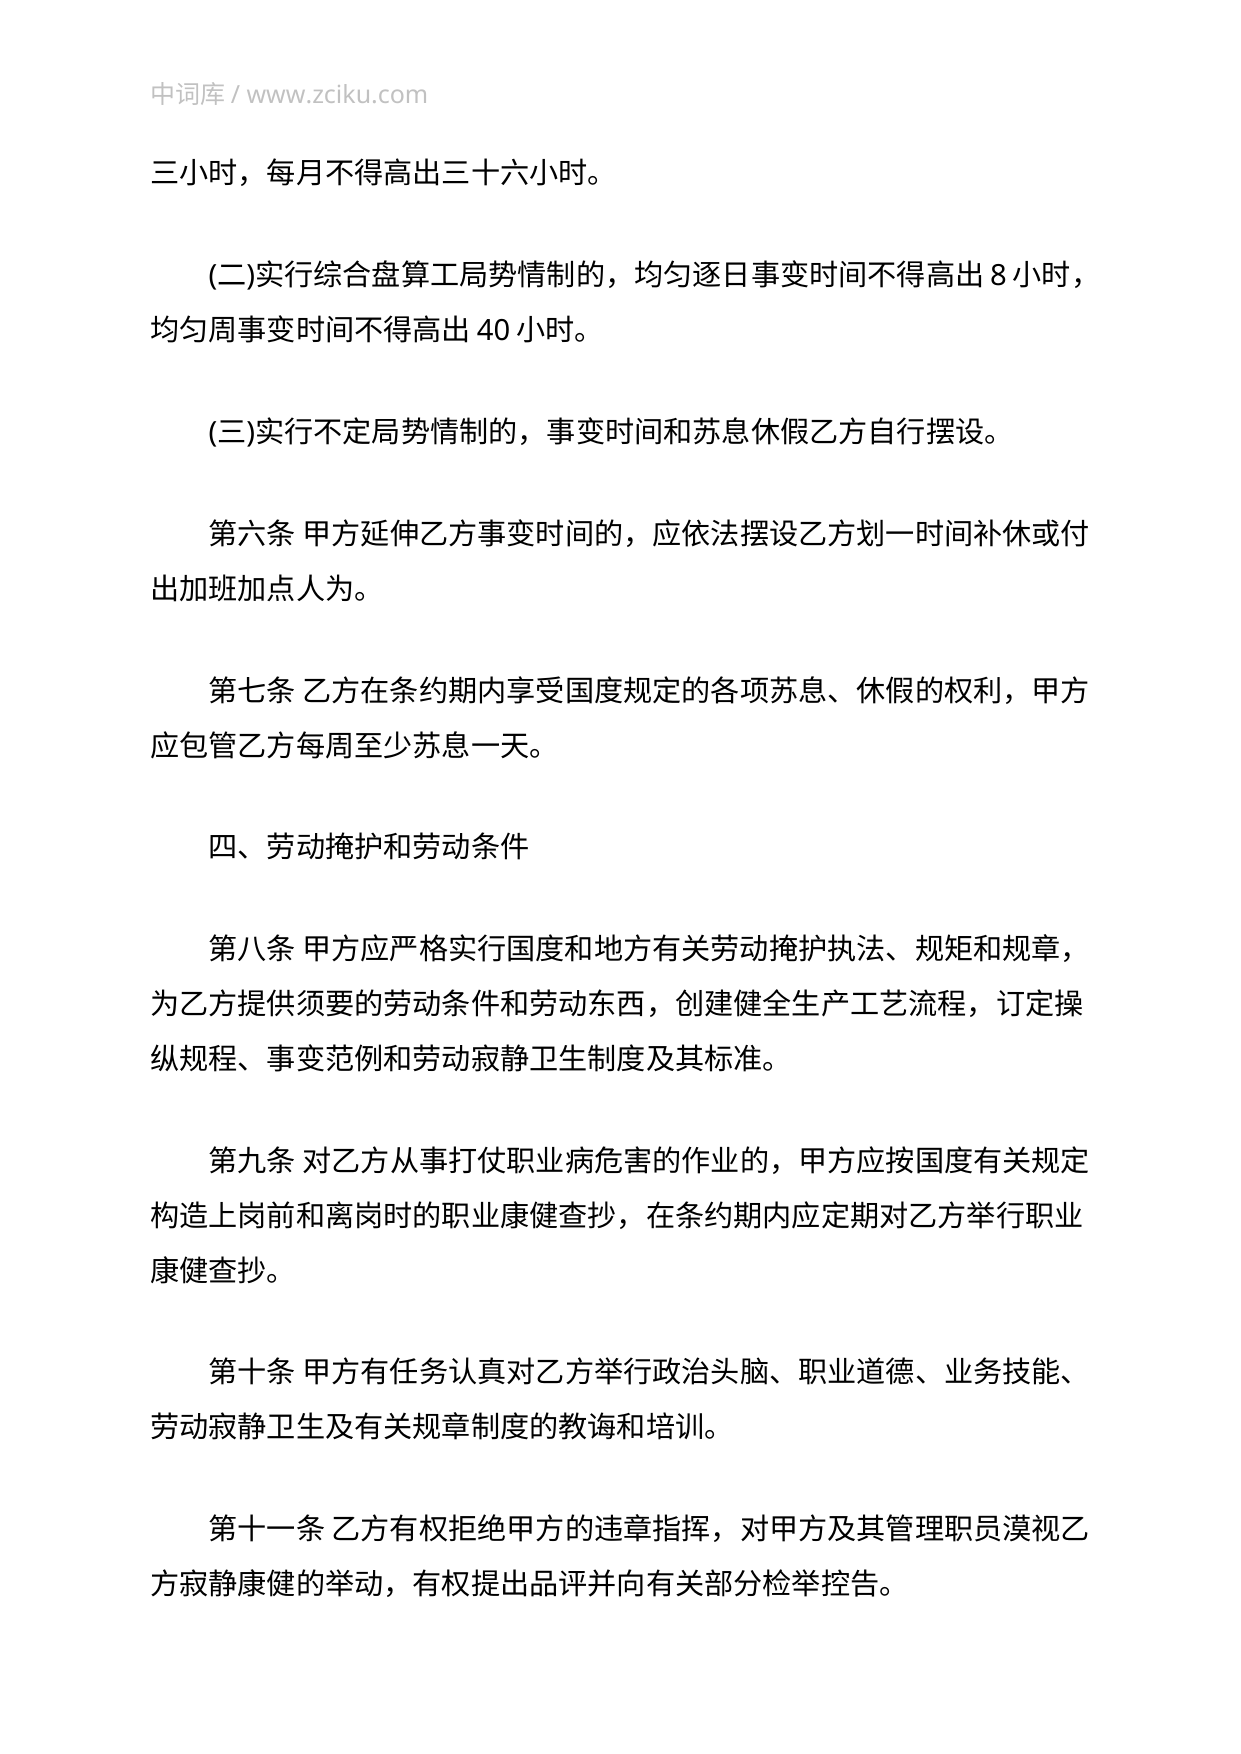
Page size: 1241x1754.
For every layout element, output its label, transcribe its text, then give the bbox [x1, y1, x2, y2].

text 第六条 甲方延伸乙方事变时间的，应依法摆设乙方划一时间补休或付出加班加点人为。 [150, 511, 1090, 608]
text 第十一条 乙方有权拒绝甲方的违章指挥，对甲方及其管理职员漠视乙方寂静康健的举动，有权提出品评并向有关部分检举控告。 [150, 1506, 1090, 1603]
text 第七条 乙方在条约期内享受国度规定的各项苏息、休假的权利，甲方应包管乙方每周至少苏息一天。 [150, 667, 1090, 764]
text (二)实行综合盘算工局势情制的，均匀逐日事变时间不得高出8小时，均匀周事变时间不得高出40小时。 [150, 252, 1090, 349]
text 第八条 甲方应严格实行国度和地方有关劳动掩护执法、规矩和规章，为乙方提供须要的劳动条件和劳动东西，创建健全生产工艺流程，订定操纵规程、事变范例和劳动寂静卫生制度及其标准。 [150, 926, 1090, 1078]
text 第九条 对乙方从事打仗职业病危害的作业的，甲方应按国度有关规定构造上岗前和离岗时的职业康健查抄，在条约期内应定期对乙方举行职业康健查抄。 [150, 1137, 1090, 1289]
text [150, 150, 1090, 192]
text 四、劳动掩护和劳动条件 [150, 824, 1090, 866]
text 第十条 甲方有任务认真对乙方举行政治头脑、职业道德、业务技能、劳动寂静卫生及有关规章制度的教诲和培训。 [150, 1349, 1090, 1446]
text (三)实行不定局势情制的，事变时间和苏息休假乙方自行摆设。 [150, 409, 1090, 451]
